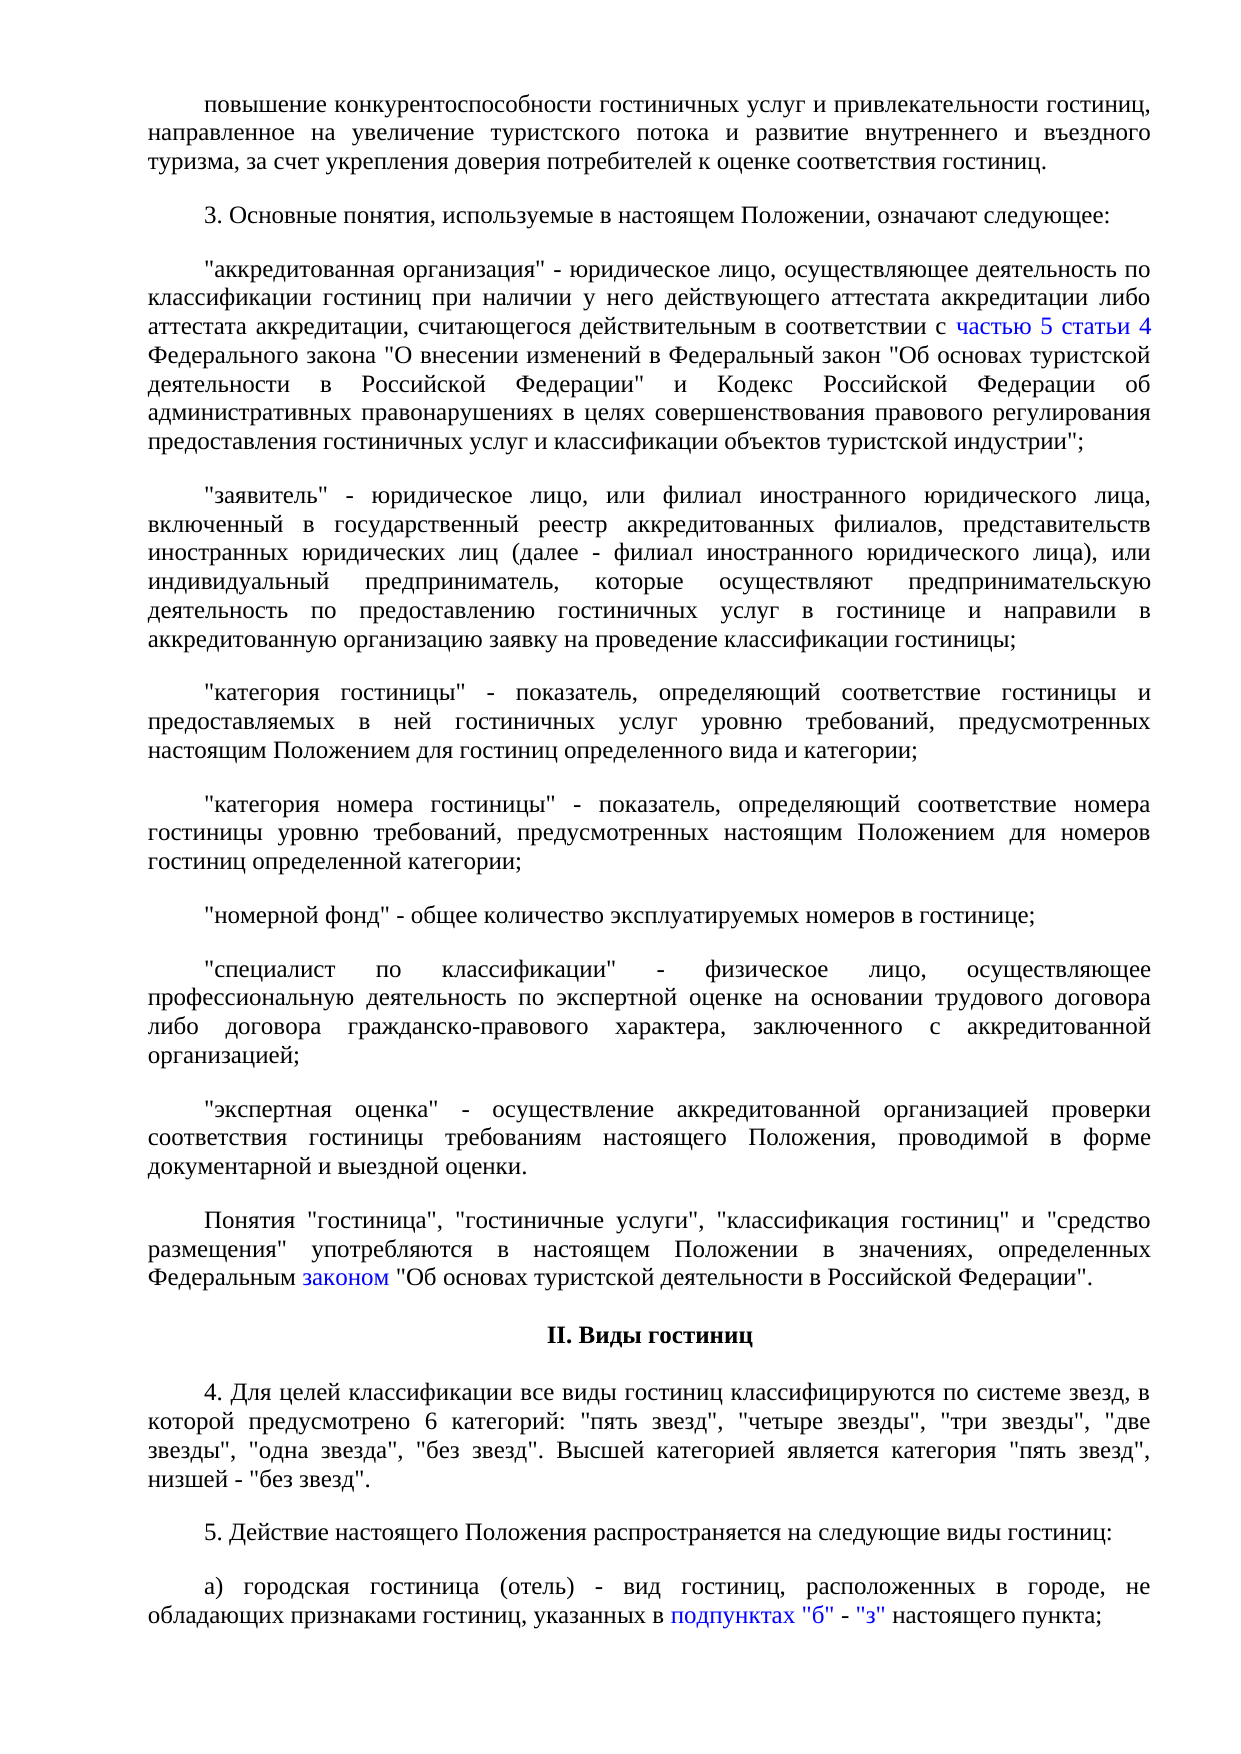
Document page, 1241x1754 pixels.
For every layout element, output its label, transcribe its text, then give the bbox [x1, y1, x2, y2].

text "категория номера гостиницы" - показатель, определяющий соответствие номера гостиницы уровню требований, предусмотренных настоящим Положением для номеров гостиниц определенной категории; [148, 789, 1152, 875]
title II. Виды гостиниц [148, 1320, 1152, 1349]
text "заявитель" - юридическое лицо, или филиал иностранного юридического лица, включенный в государственный реестр аккредитованных филиалов, представительств иностранных юридических лиц (далее - филиал иностранного юридического лица), или индивидуальный предприниматель, которые осуществляют предпринимательскую деятельность по предоставлению гостиничных услуг в гостинице и направили в аккредитованную организацию заявку на проведение классификации гостиницы; [148, 480, 1152, 652]
text повышение конкурентоспособности гостиничных услуг и привлекательности гостиниц, направленное на увеличение туристского потока и развитие внутреннего и въездного туризма, за счет укрепления доверия потребителей к оценке соответствия гостиниц. [148, 89, 1152, 175]
text 5. Действие настоящего Положения распространяется на следующие виды гостиниц: [148, 1517, 1152, 1546]
text а) городская гостиница (отель) - вид гостиниц, расположенных в городе, не обладающих признаками гостиниц, указанных в подпунктах "б" - "з" настоящего пункта; [148, 1571, 1152, 1629]
text "категория гостиницы" - показатель, определяющий соответствие гостиницы и предоставляемых в ней гостиничных услуг уровню требований, предусмотренных настоящим Положением для гостиниц определенного вида и категории; [148, 677, 1152, 764]
text Понятия "гостиница", "гостиничные услуги", "классификация гостиниц" и "средство размещения" употребляются в настоящем Положении в значениях, определенных Федеральным законом "Об основах туристской деятельности в Российской Федерации". [148, 1205, 1152, 1291]
text 3. Основные понятия, используемые в настоящем Положении, означают следующее: [148, 200, 1152, 229]
text "специалист по классификации" - физическое лицо, осуществляющее профессиональную деятельность по экспертной оценке на основании трудового договора либо договора гражданско-правового характера, заключенного с аккредитованной организацией; [148, 954, 1152, 1069]
text "номерной фонд" - общее количество эксплуатируемых номеров в гостинице; [148, 900, 1152, 929]
text "экспертная оценка" - осуществление аккредитованной организацией проверки соответствия гостиницы требованиям настоящего Положения, проводимой в форме документарной и выездной оценки. [148, 1094, 1152, 1180]
text 4. Для целей классификации все виды гостиниц классифицируются по системе звезд, в которой предусмотрено 6 категорий: "пять звезд", "четыре звезды", "три звезды", "две звезды", "одна звезда", "без звезд". Высшей категорией является категория "пять звезд", низшей - "без звезд". [148, 1377, 1152, 1492]
text "аккредитованная организация" - юридическое лицо, осуществляющее деятельность по классификации гостиниц при наличии у него действующего аттестата аккредитации либо аттестата аккредитации, считающегося действительным в соответствии с частью 5 статьи 4 Федерального закона "О внесении изменений в Федеральный закон "Об основах туристской деятельности в Российской Федерации" и Кодекс Российской Федерации об административных правонарушениях в целях совершенствования правового регулирования предоставления гостиничных услуг и классификации объектов туристской индустрии"; [148, 254, 1152, 455]
